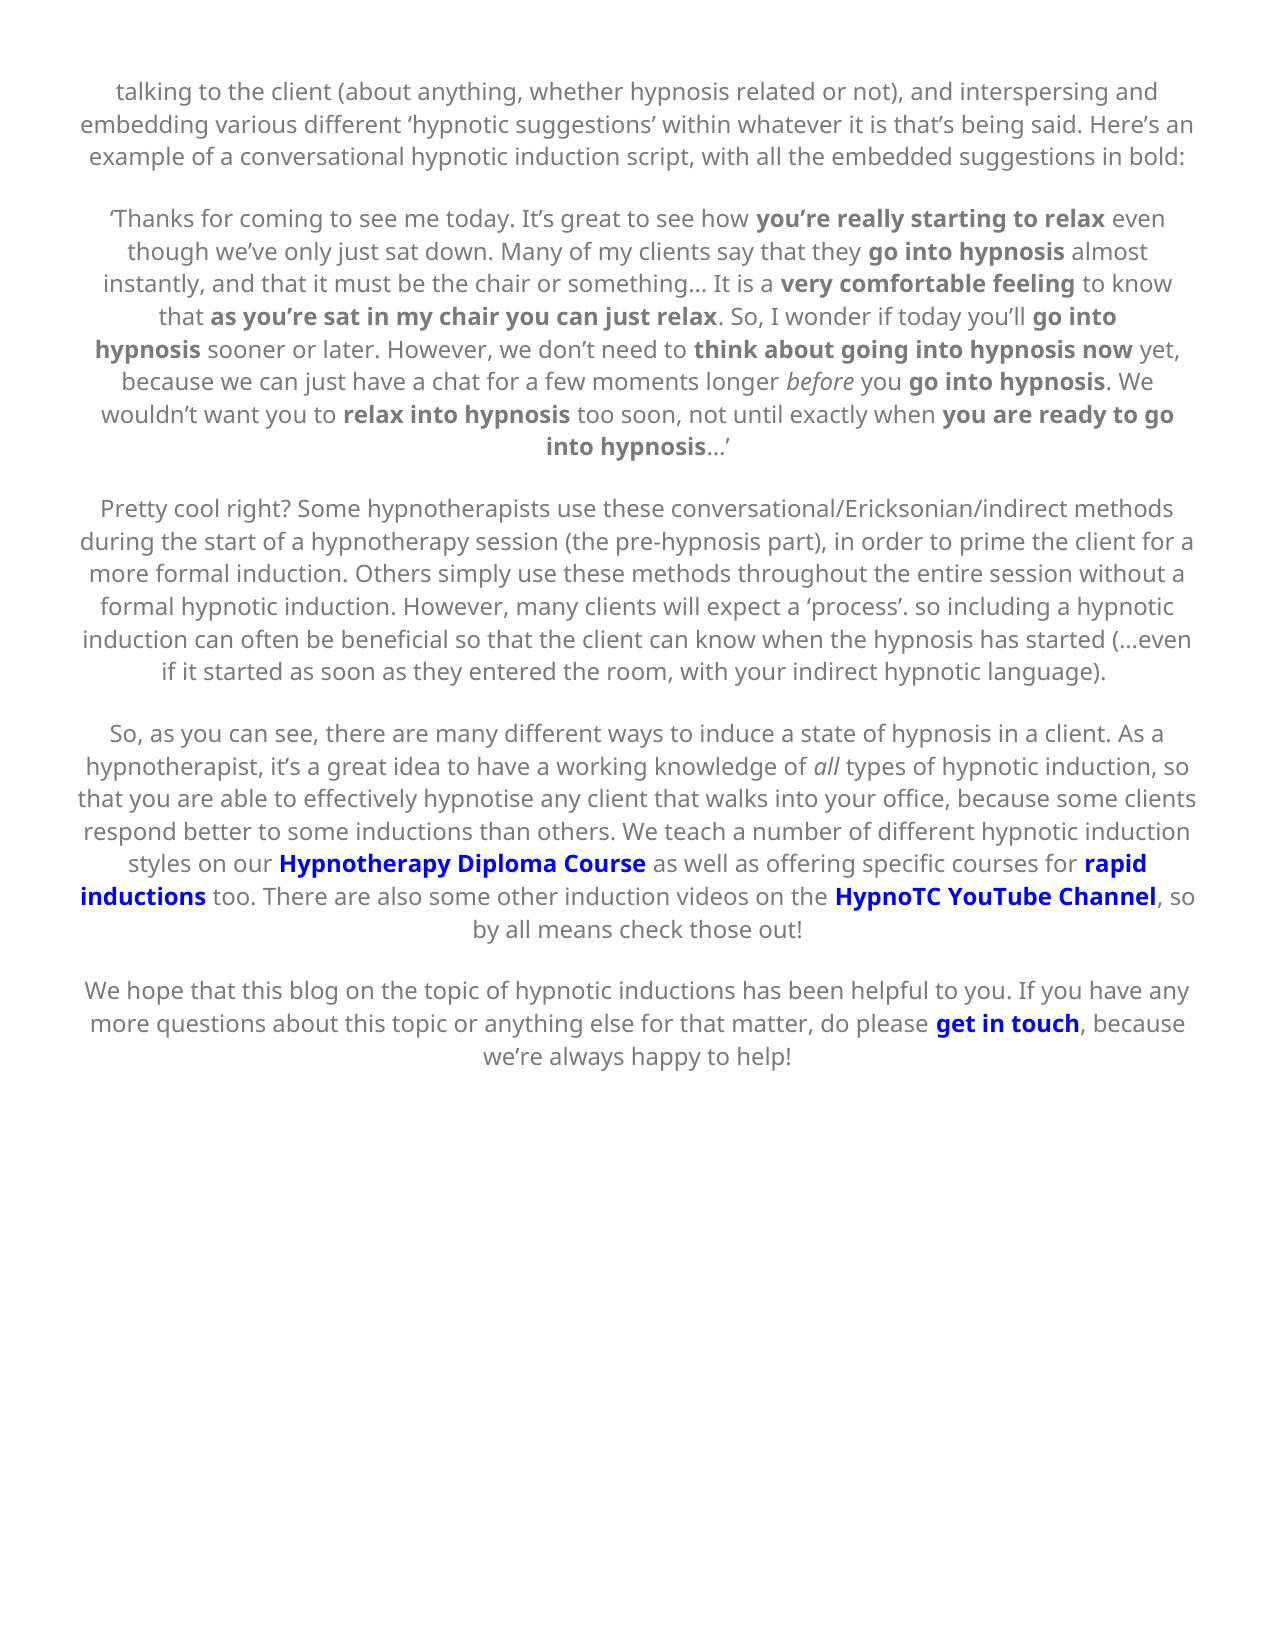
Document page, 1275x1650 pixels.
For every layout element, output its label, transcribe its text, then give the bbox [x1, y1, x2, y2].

text So, as you can see, there are many different ways to induce a state of hypnosis in a client. As a hypnotherapist, it’s a great idea to have a working knowledge of all types of hypnotic induction, so that you are able to effectively hypnotise any client that walks into your office, because some clients respond better to some inductions than others. We teach a number of different hypnotic induction styles on our Hypnotherapy Diploma Course as well as offering specific courses for rapid inductions too. There are also some other induction videos on the HypnoTC YouTube Channel, so by all means check those out! [75, 717, 1200, 945]
text Pretty cool right? Some hypnotherapists use these conversational/Ericksonian/indirect methods during the start of a hypnotherapy session (the pre-hypnosis part), in order to prime the client for a more formal induction. Others simply use these methods throughout the entire session without a formal hypnotic induction. However, many clients will expect a ‘process’. so including a hypnotic induction can often be beneficial so that the client can know when the hypnosis has started (…even if it started as soon as they entered the room, with your indirect hypnotic language). [75, 492, 1200, 688]
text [75, 75, 1200, 173]
text We hope that this blog on the topic of hypnotic inductions has been helpful to you. If you have any more questions about this topic or anything else for that matter, do please get in touch, because we’re always happy to help! [75, 974, 1200, 1072]
text ‘Thanks for coming to see me today. It’s great to see how you’re really starting to relax even though we’ve only just sat down. Many of my clients say that they go into hypnosis almost instantly, and that it must be the chair or something… It is a very comfortable feeling to know that as you’re sat in my chair you can just relax. So, I wonder if today you’ll go into hypnosis sooner or later. However, we don’t need to think about going into hypnosis now yet, because we can just have a chat for a few moments longer before you go into hypnosis. We wouldn’t want you to relax into hypnosis too soon, not until exactly when you are ready to go into hypnosis…’ [75, 202, 1200, 463]
